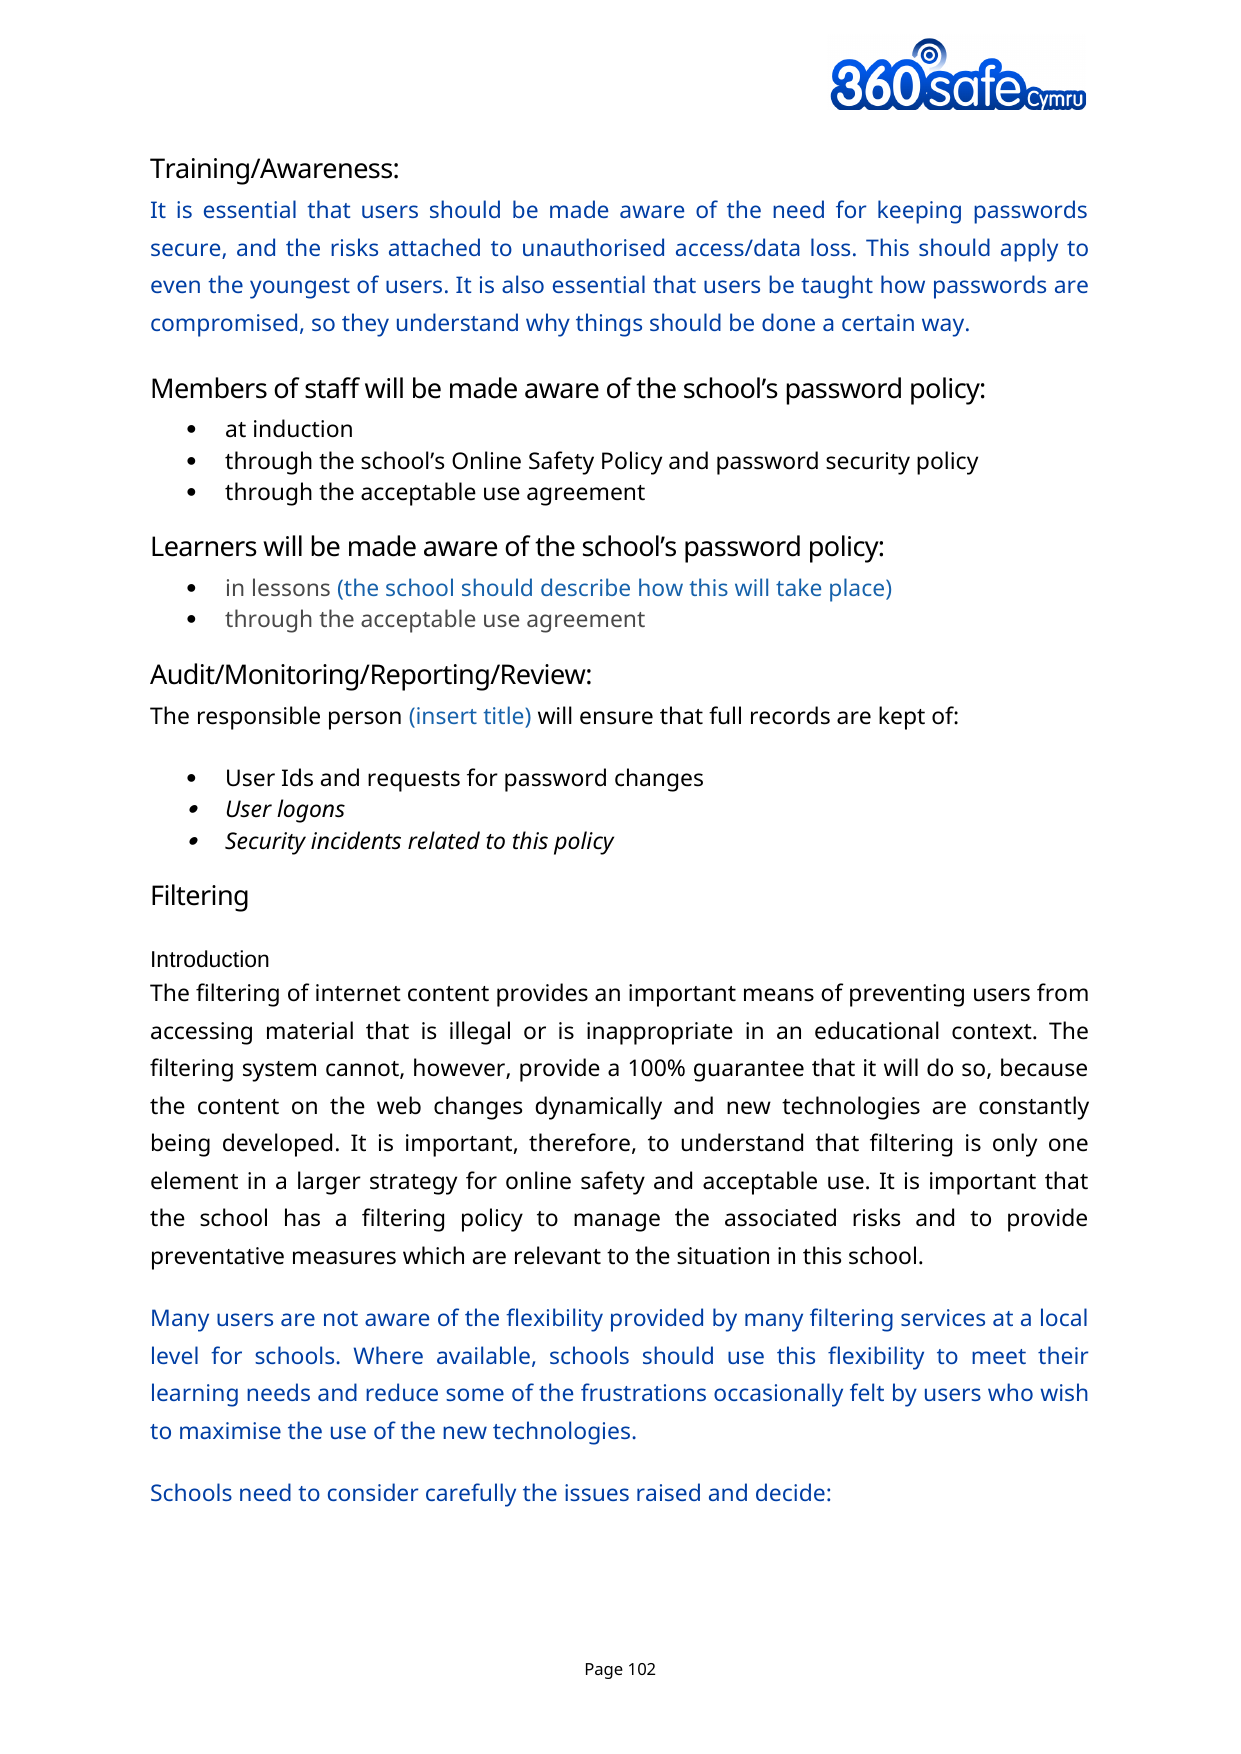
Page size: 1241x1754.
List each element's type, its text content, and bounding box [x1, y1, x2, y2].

subtitle Members of staff will be made aware of the school’s password policy: [150, 369, 1090, 406]
text Many users are not aware of the flexibility provided by many filtering services at a local level for schools. Where available, schools should use this flexibility to meet their learning needs and reduce some of the frustrations occasionally felt by users who wish to maximise the use of the new technologies. [150, 1302, 1090, 1446]
subtitle Learners will be made aware of the school’s password policy: [150, 528, 1090, 565]
list through the acceptable use agreement [187, 603, 1090, 634]
list Security incidents related to this policy [187, 824, 1090, 856]
text The responsible person (insert title) will ensure that full records are kept of: [150, 699, 1090, 731]
text The filtering of internet content provides an important means of preventing users from accessing material that is illegal or is inappropriate in an educational context. The filtering system cannot, however, provide a 100% guarantee that it will do so, because the content on the web changes dynamically and new technologies are constantly being developed. It is important, therefore, to understand that filtering is only one element in a larger strategy for online safety and acceptable use. It is important that the school has a filtering policy to manage the associated risks and to provide preventative measures which are relevant to the situation in this school. [150, 977, 1090, 1271]
subtitle Introduction [150, 946, 1090, 972]
subtitle Audit/Monitoring/Reporting/Review: [150, 655, 1090, 692]
text It is essential that users should be made aware of the need for keeping passwords secure, and the risks attached to unauthorised access/data loss. This should apply to even the youngest of users. It is also essential that users be taught how passwords are compromised, so they understand why things should be done a certain way. [150, 194, 1090, 338]
text Schools need to consider carefully the issues raised and decide: [150, 1477, 1090, 1509]
list User logons [187, 793, 1090, 824]
list User Ids and requests for password changes [187, 762, 1090, 793]
list at induction [187, 413, 1090, 444]
subtitle Filtering [150, 877, 1090, 913]
list through the acceptable use agreement [187, 476, 1090, 507]
list in lessons (the school should describe how this will take place) [187, 572, 1090, 603]
picture [826, 34, 1086, 110]
subtitle Training/Awareness: [150, 150, 1090, 187]
list through the school’s Online Safety Policy and password security policy [187, 444, 1090, 476]
